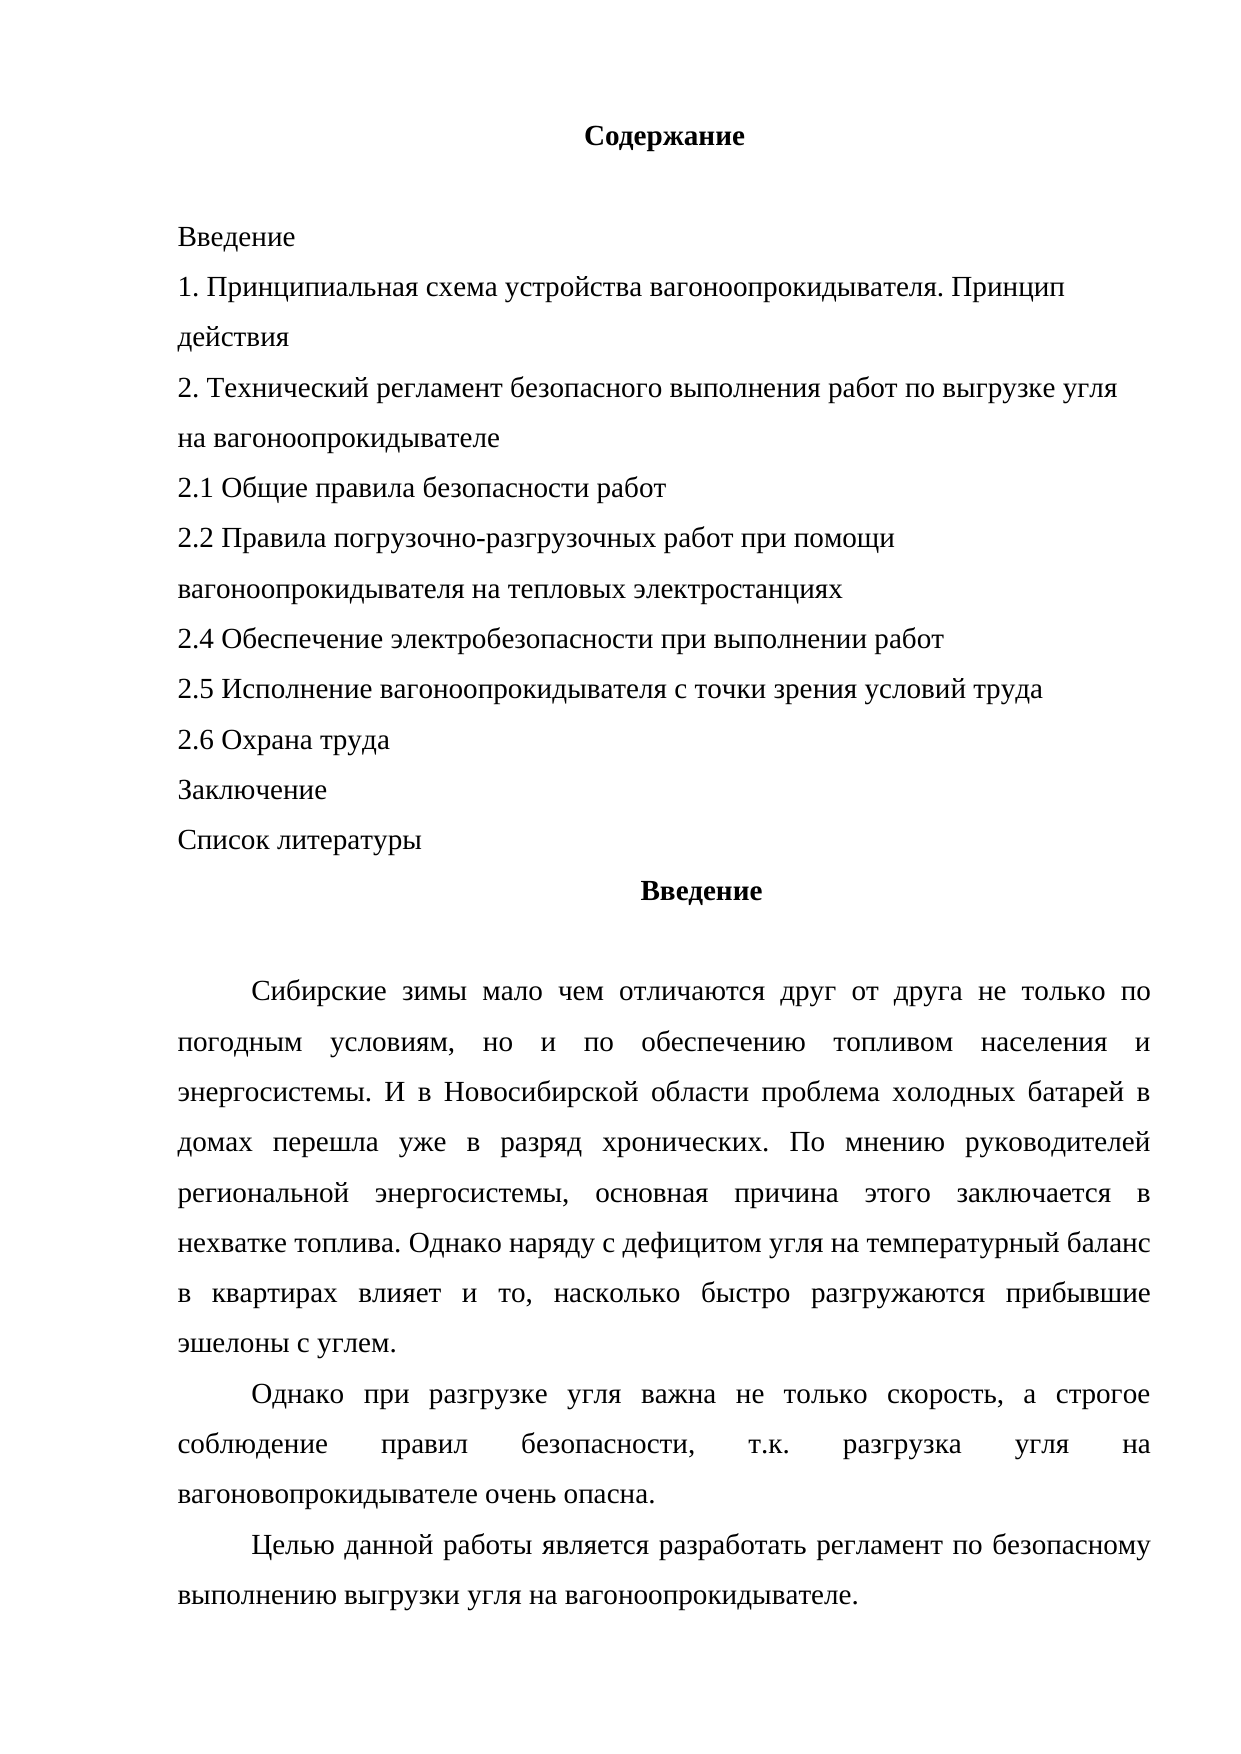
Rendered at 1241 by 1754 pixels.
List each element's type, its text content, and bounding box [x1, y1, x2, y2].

subtitle Содержание [177, 118, 1152, 152]
text 2.1 Общие правила безопасности работ 8 [177, 470, 1152, 504]
text 1. Принципиальная схема устройства вагоноопрокидывателя. Принцип действия 3 [177, 269, 1152, 353]
text Однако при разгрузке угля важна не только скорость, а строгое соблюдение правил безопасности, т.к. разгрузка угля на вагоновопрокидывателе очень опасна. [177, 1376, 1152, 1510]
text 2.5 Исполнение вагоноопрокидывателя с точки зрения условий труда 25 [177, 672, 1152, 705]
text 2.2 Правила погрузочно-разгрузочных работ при помощи вагоноопрокидывателя на тепловых электростанциях 16 [177, 521, 1152, 604]
text Заключение 29 [177, 772, 1152, 806]
text 2. Технический регламент безопасного выполнения работ по выгрузке угля на вагоноопрокидывателе 8 [177, 370, 1152, 453]
text Введение 2 [177, 219, 1152, 252]
text Список литературы 30 [177, 822, 1152, 856]
text 2.4 Обеспечение электробезопасности при выполнении работ 24 [177, 621, 1152, 655]
text Целью данной работы является разработать регламент по безопасному выполнению выгрузки угля на вагоноопрокидывателе. [177, 1527, 1152, 1611]
subtitle Введение [251, 873, 1152, 906]
text 2.6 Охрана труда 25 [177, 722, 1152, 755]
text Сибирские зимы мало чем отличаются друг от друга не только по погодным условиям, но и по обеспечению топливом населения и энергосистемы. И в Новосибирской области проблема холодных батарей в домах перешла уже в разряд хронических. По мнению руководителей региональной энергосистемы, основная причина этого заключается в нехватке топлива. Однако наряду с дефицитом угля на температурный баланс в квартирах влияет и то, насколько быстро разгружаются прибывшие эшелоны с углем. [177, 973, 1152, 1359]
